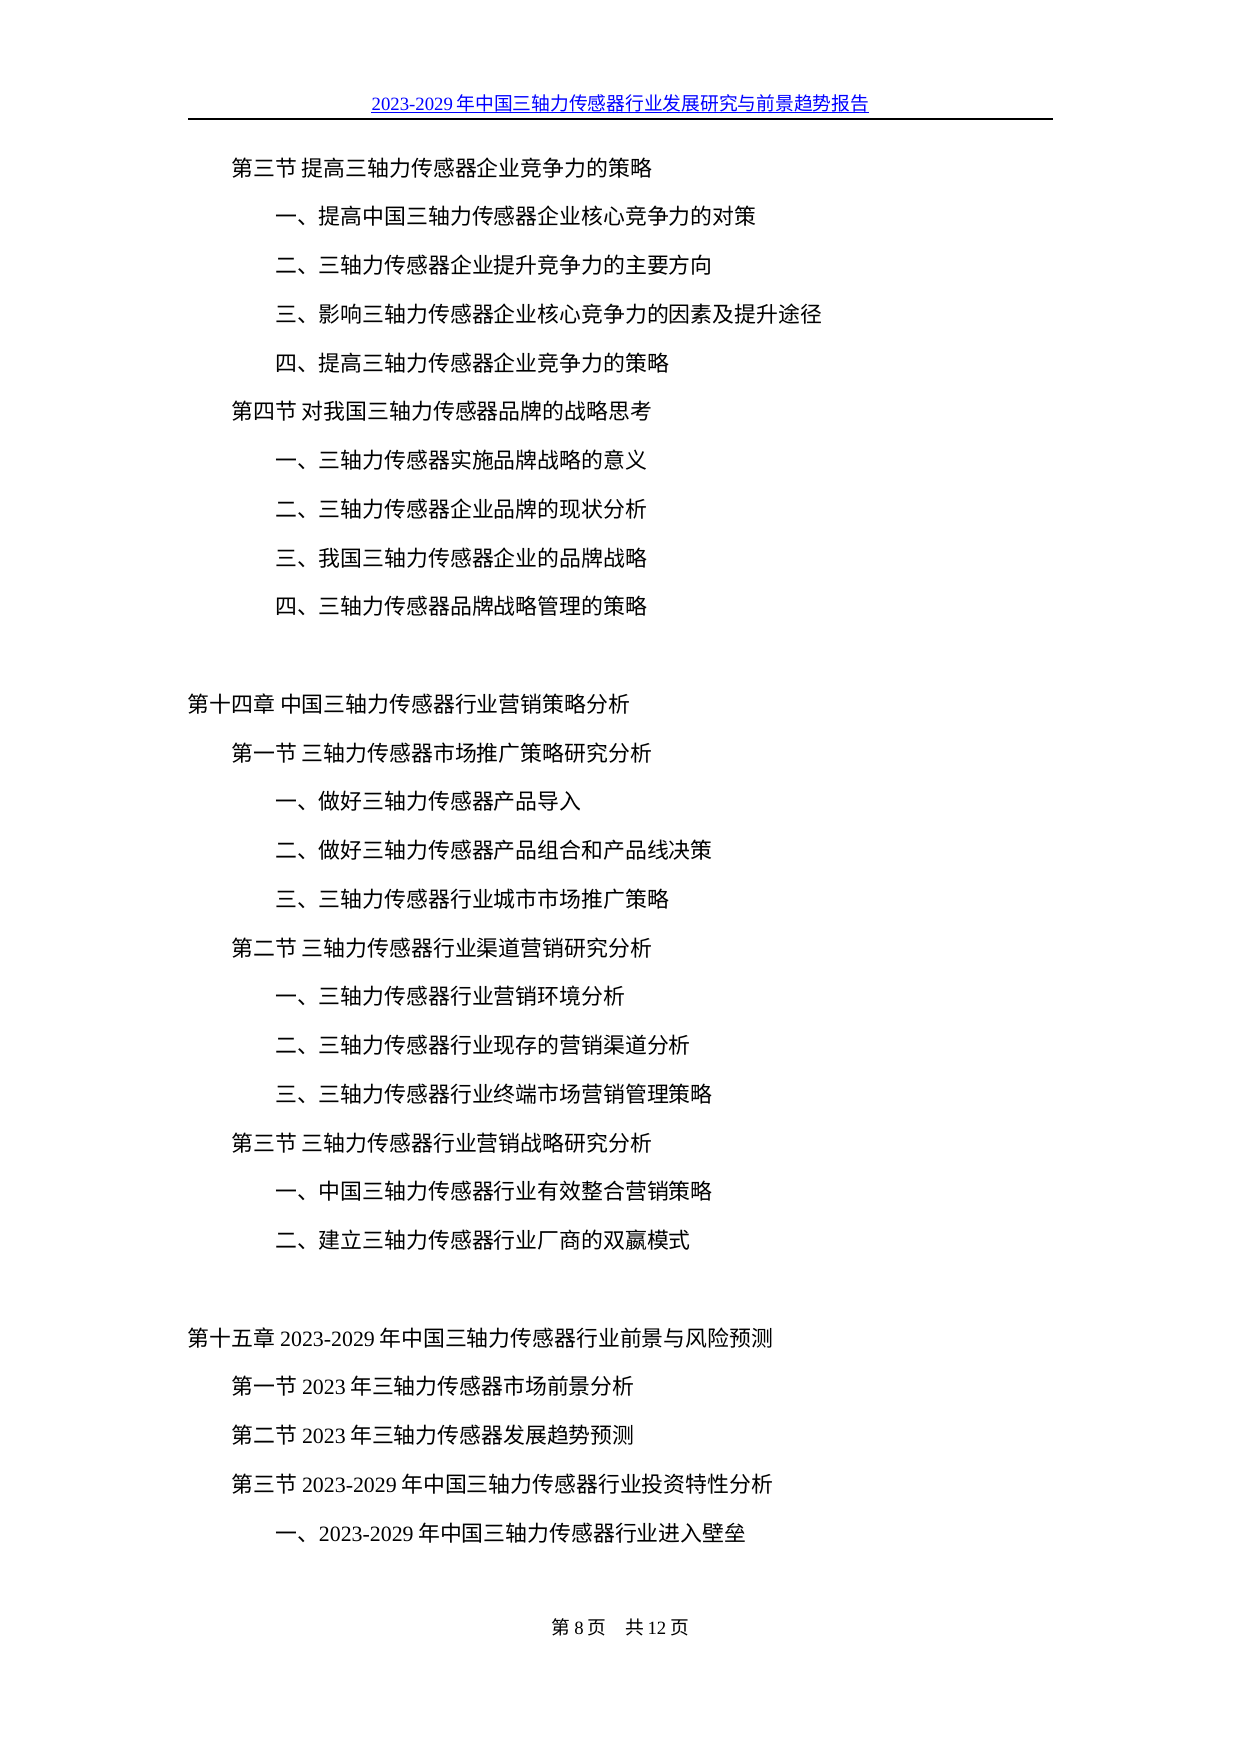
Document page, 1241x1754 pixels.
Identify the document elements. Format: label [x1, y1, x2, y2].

text [187, 150, 1053, 1548]
